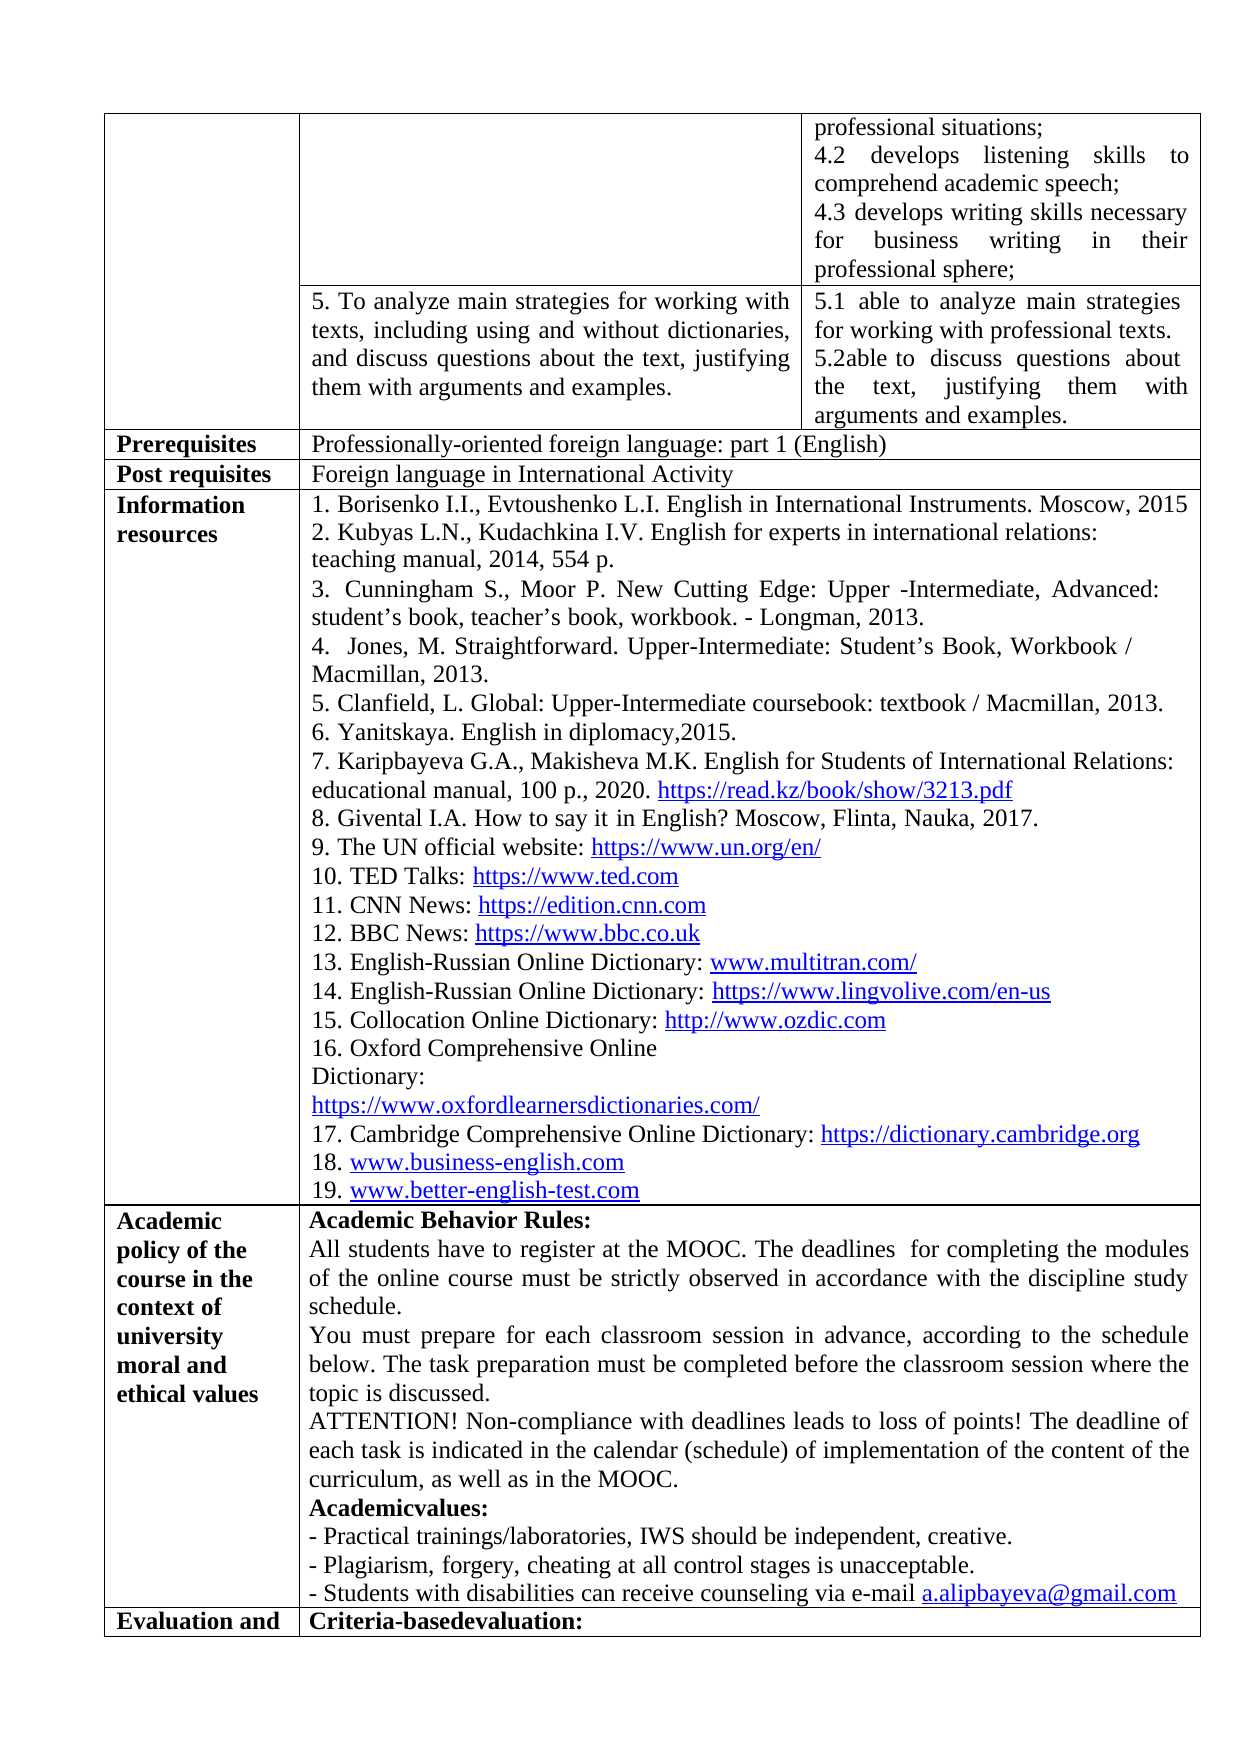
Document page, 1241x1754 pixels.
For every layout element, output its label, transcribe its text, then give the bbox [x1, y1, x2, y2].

table_cell Evaluation and [105, 1608, 299, 1636]
table_cell Criteria-basedevaluation: [300, 1608, 1200, 1636]
table_cell Professionally-oriented foreign language: part 1 (English) [300, 430, 1200, 459]
table_cell Foreign language in International Activity [300, 460, 1200, 489]
table_cell Academic Behavior Rules: All students have to register at the MOOC. The deadlines for completing the modules of the online course must be strictly observed in accordance with the discipline study schedule. You must prepare for each classroom session in advance, according to the schedule below. The task preparation must be completed before the classroom session where the topic is discussed. ATTENTION! Non-compliance with deadlines leads to loss of points! The deadline of each task is indicated in the calendar (schedule) of implementation of the content of the curriculum, as well as in the MOOC. Academicvalues: Practical trainings/laboratories, IWS should be independent, creative. Plagiarism, forgery, cheating at all control stages is unacceptable. Students with disabilities can receive counseling via e-mail a.alipbayeva@gmail.com [300, 1206, 1200, 1607]
table_cell Post requisites [105, 460, 299, 489]
table_cell able to analyze main strategies for working with professional texts. able to discuss questions about the text, justifying them with arguments and examples. [802, 286, 1200, 429]
table_cell 5. To analyze main strategies for working with texts, including using and without dictionaries, and discuss questions about the text, justifying them with arguments and examples. [300, 286, 801, 429]
table_cell Вorisenko I.I., Evtoushenko L.I. English in International Instruments. Moscow, 2015 Kubyas L.N., Kudachkina I.V. English for experts in international relations: teaching manual, 2014, 554 p. Cunningham S., Moor P. New Cutting Edge: Upper -Intermediate, Advanced: student’s book, teacher’s book, workbook. - Longman, 2013. Jones, M. Straightforward. Upper-Intermediate: Student’s Book, Workbook / Macmillan, 2013. Clanfield, L. Global: Upper-Intermediate coursebook: textbook / Macmillan, 2013. Yanitskaya. English in diplomacy,2015. Karipbayeva G.A., Makisheva M.K. English for Students of International Relations: educational manual, 100 p., 2020. https://read.kz/book/show/3213.pdf Givental I.A. How to say it in English? Moscow, Flinta, Nauka, 2017. The UN official website: https://www.un.org/en/ TED Talks: https://www.ted.com CNN News: https://edition.cnn.com BBC News: https://www.bbc.co.uk English-Russian Online Dictionary: www.multitran.com/ English-Russian Online Dictionary: https://www.lingvolive.com/en-us Collocation Online Dictionary: http://www.ozdic.com Oxford Comprehensive Online Dictionary: https://www.oxfordlearnersdictionaries.com/ Cambridge Comprehensive Online Dictionary: https://dictionary.cambridge.org www.business-english.com www.better-english-test.com [300, 490, 1200, 1204]
table_header professional situations; develops listening skills to comprehend academic speech; develops writing skills necessary for business writing in their professional sphere; [802, 114, 1200, 285]
table_header [300, 114, 801, 285]
table_header [105, 114, 299, 429]
table_cell Academic policy of the course in the context of university moral and ethical values [105, 1206, 299, 1607]
table_cell Information resources [105, 490, 299, 1204]
table_cell Prerequisites [105, 430, 299, 459]
